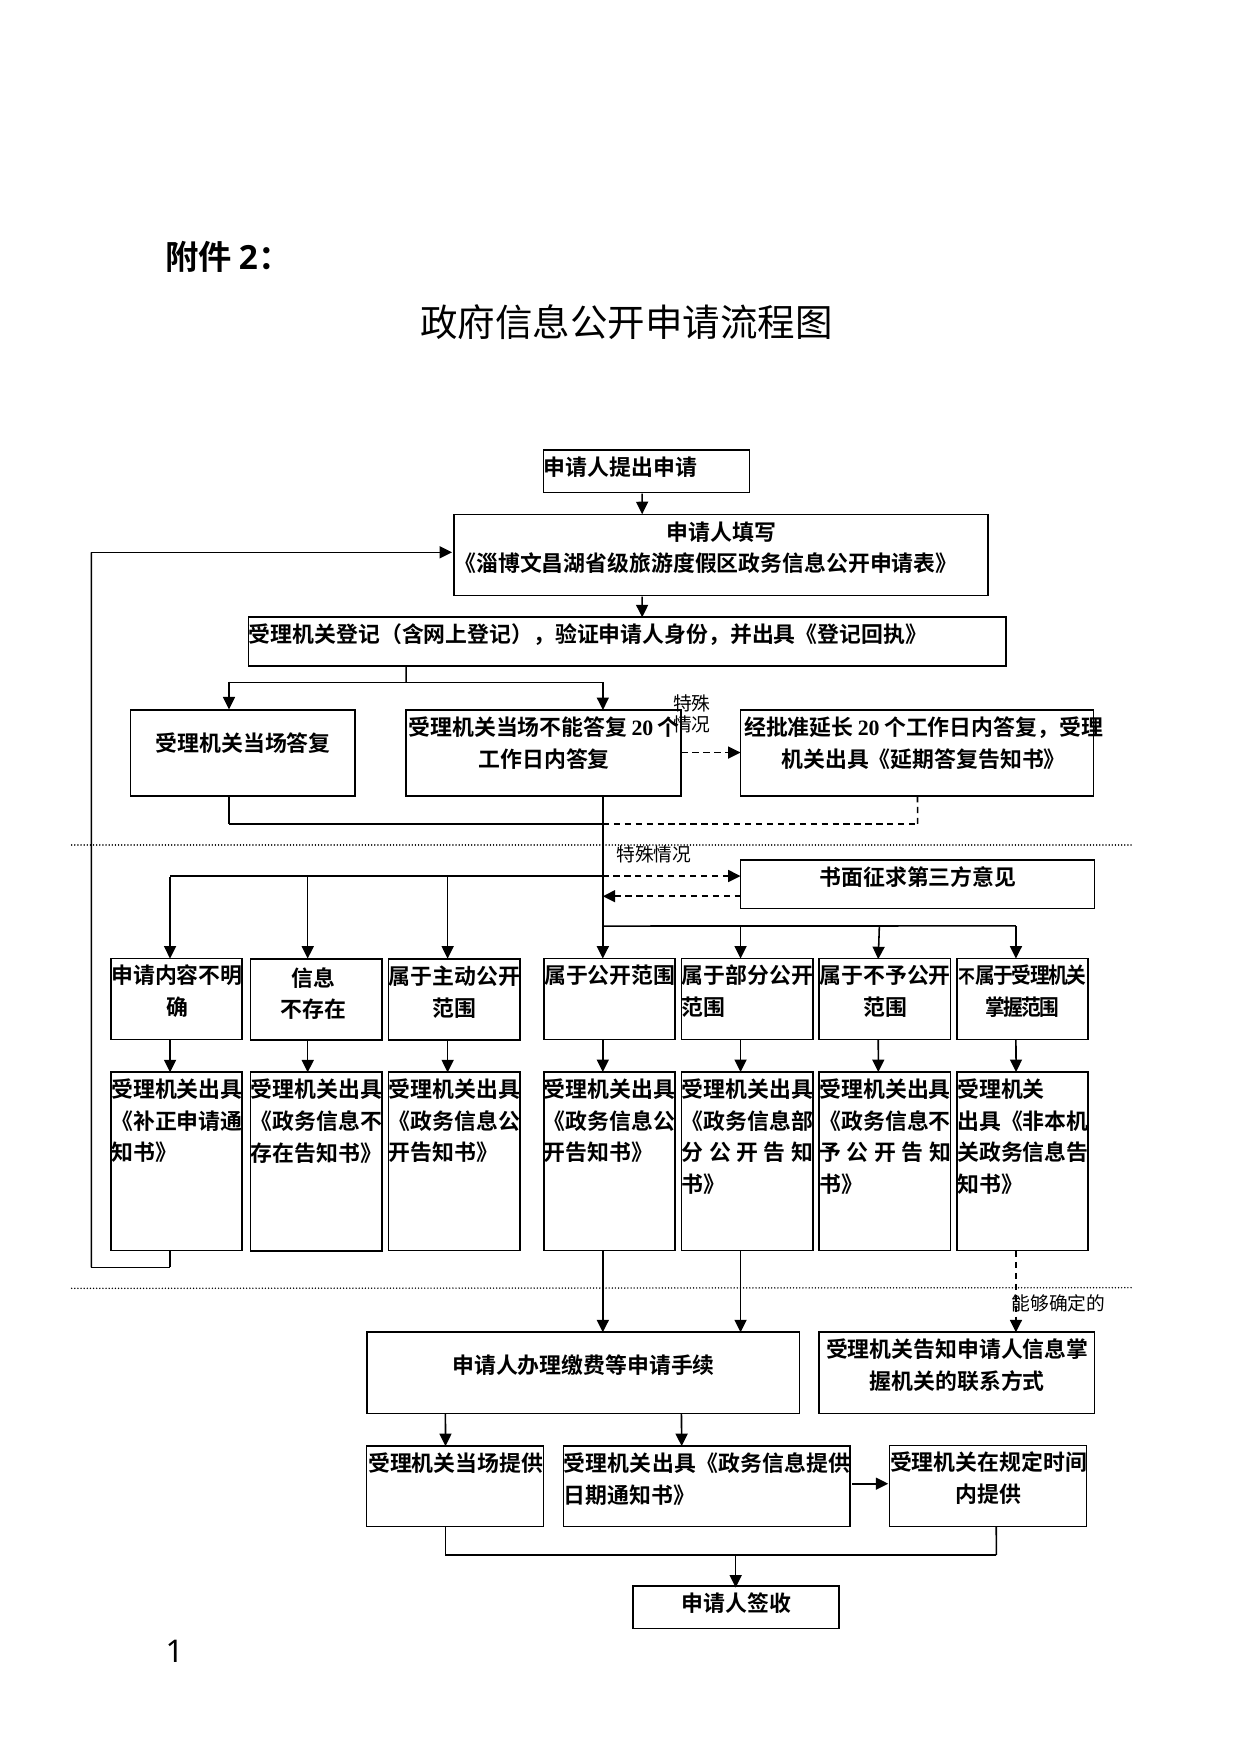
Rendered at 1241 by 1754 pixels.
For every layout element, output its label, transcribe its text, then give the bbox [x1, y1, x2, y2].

text 政府信息公开申请流程图 [165, 287, 1087, 352]
text 附件2： [165, 222, 1087, 287]
